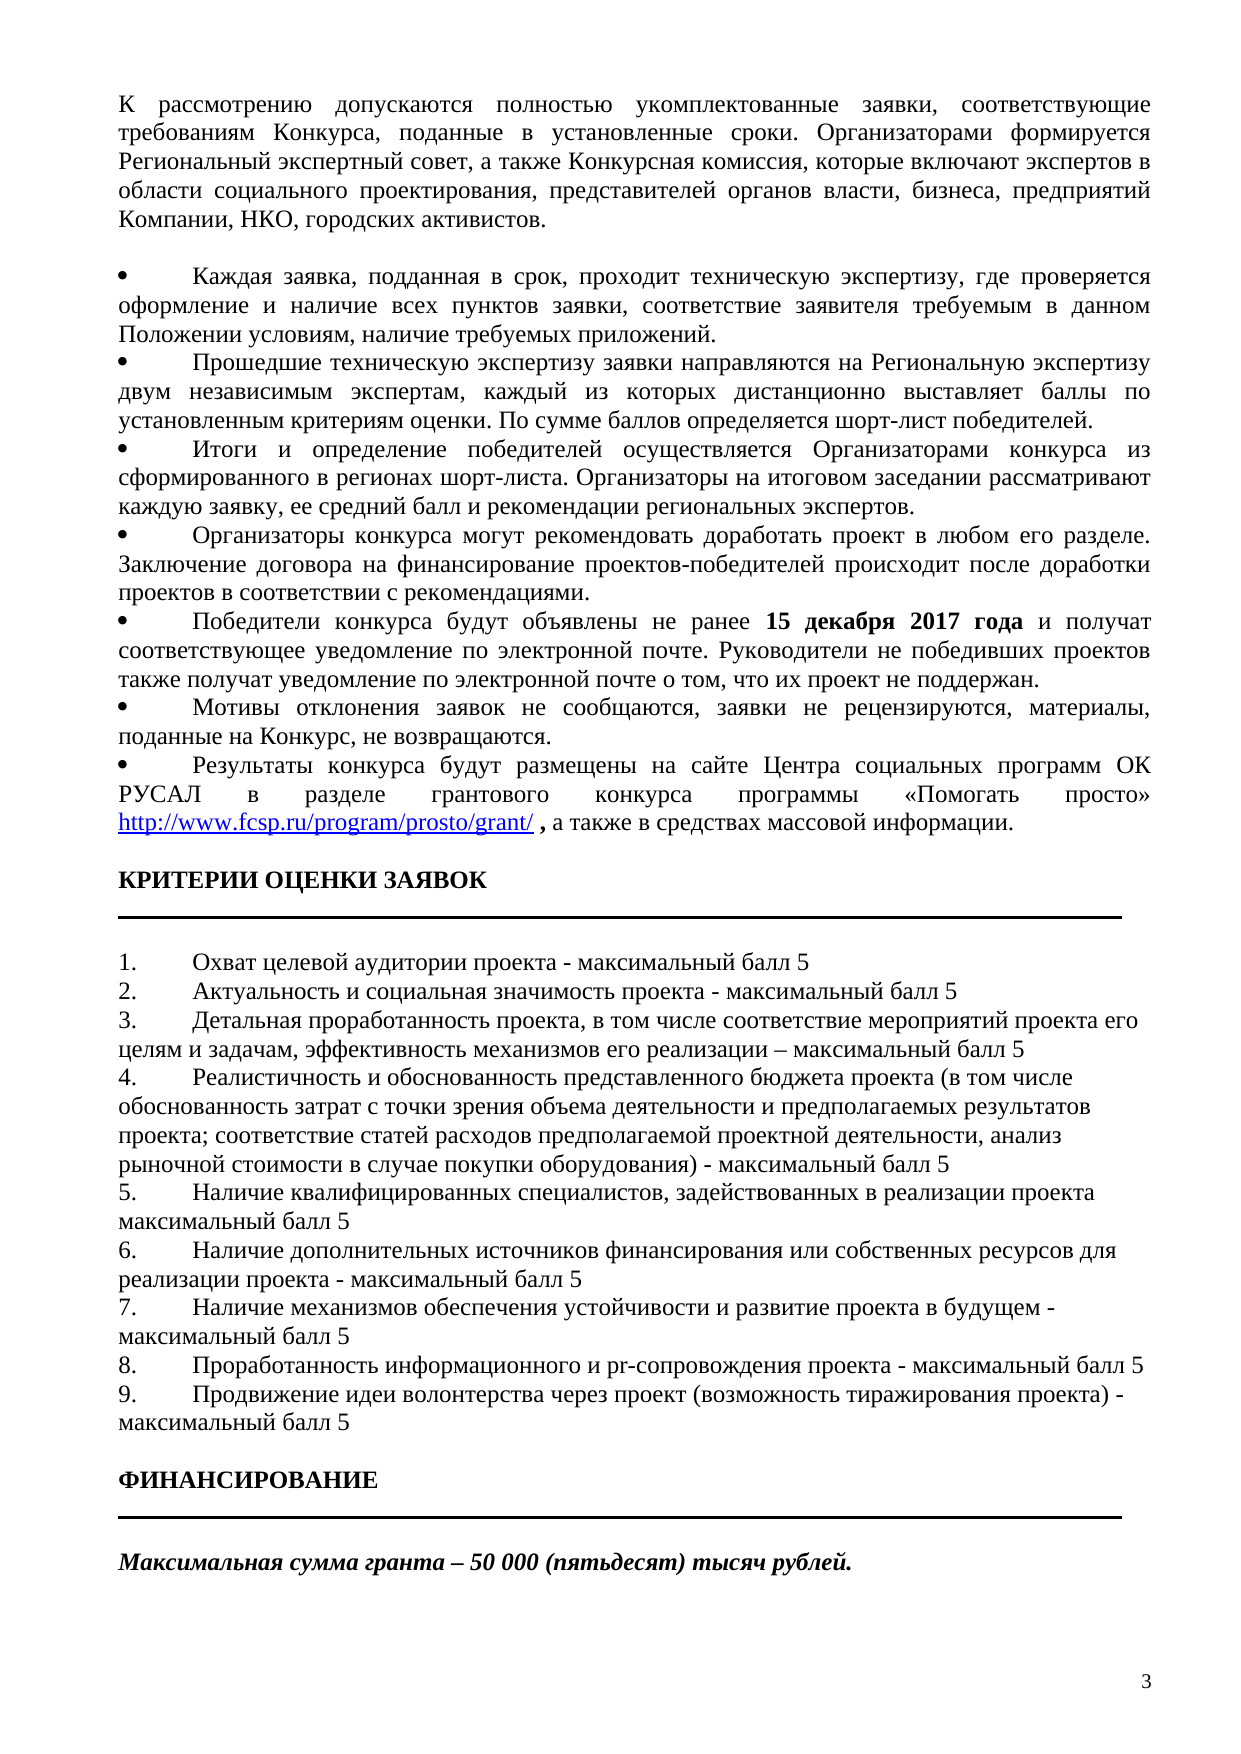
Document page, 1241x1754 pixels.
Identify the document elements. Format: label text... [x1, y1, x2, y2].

list Итоги и определение победителей осуществляется Организаторами конкурса из сформированного в регионах шорт-листа. Организаторы на итоговом заседании рассматривают каждую заявку, ее средний балл и рекомендации региональных экспертов. [118, 434, 1152, 520]
list Наличие дополнительных источников финансирования или собственных ресурсов для реализации проекта - максимальный балл 5 [118, 1235, 1152, 1292]
list Продвижение идеи волонтерства через проект (возможность тиражирования проекта) - максимальный балл 5 [118, 1379, 1152, 1436]
list Наличие квалифицированных специалистов, задействованных в реализации проекта максимальный балл 5 [118, 1177, 1152, 1235]
list Прошедшие техническую экспертизу заявки направляются на Региональную экспертизу двум независимым экспертам, каждый из которых дистанционно выставляет баллы по установленным критериям оценки. По сумме баллов определяется шорт-лист победителей. [118, 347, 1152, 434]
list Организаторы конкурса могут рекомендовать доработать проект в любом его разделе. Заключение договора на финансирование проектов-победителей происходит после доработки проектов в соответствии с рекомендациями. [118, 520, 1152, 606]
list Наличие механизмов обеспечения устойчивости и развитие проекта в будущем - максимальный балл 5 [118, 1292, 1152, 1350]
list Результаты конкурса будут размещены на сайте Центра социальных программ ОК РУСАЛ в разделе грантового конкурса программы «Помогать просто» http://www.fcsp.ru/program/prosto/grant/ , а также в средствах массовой информации. [118, 750, 1152, 836]
text ФИНАНСИРОВАНИЕ [118, 1465, 1152, 1494]
list Актуальность и социальная значимость проекта - максимальный балл 5 [118, 976, 1152, 1005]
list Охват целевой аудитории проекта - максимальный балл 5 [118, 947, 1152, 976]
text К рассмотрению допускаются полностью укомплектованные заявки, соответствующие требованиям Конкурса, поданные в установленные сроки. Организаторами формируется Региональный экспертный совет, а также Конкурсная комиссия, которые включают экспертов в области социального проектирования, представителей органов власти, бизнеса, предприятий Компании, НКО, городских активистов. [118, 89, 1152, 232]
list Проработанность информационного и pr-сопровождения проекта - максимальный балл 5 [118, 1350, 1152, 1379]
list Каждая заявка, подданная в срок, проходит техническую экспертизу, где проверяется оформление и наличие всех пунктов заявки, соответствие заявителя требуемым в данном Положении условиям, наличие требуемых приложений. [118, 261, 1152, 347]
text КРИТЕРИИ ОЦЕНКИ ЗАЯВОК [118, 865, 1152, 894]
list Победители конкурса будут объявлены не ранее 15 декабря 2017 года и получат соответствующее уведомление по электронной почте. Руководители не победивших проектов также получат уведомление по электронной почте о том, что их проект не поддержан. [118, 606, 1152, 692]
list Детальная проработанность проекта, в том числе соответствие мероприятий проекта его целям и задачам, эффективность механизмов его реализации – максимальный балл 5 [118, 1005, 1152, 1062]
list Мотивы отклонения заявок не сообщаются, заявки не рецензируются, материалы, поданные на Конкурс, не возвращаются. [118, 692, 1152, 750]
text Максимальная сумма гранта – 50 000 (пятьдесят) тысяч рублей. [118, 1547, 1152, 1576]
list Реалистичность и обоснованность представленного бюджета проекта (в том числе обоснованность затрат с точки зрения объема деятельности и предполагаемых результатов проекта; соответствие статей расходов предполагаемой проектной деятельности, анализ рыночной стоимости в случае покупки оборудования) - максимальный балл 5 [118, 1062, 1152, 1177]
